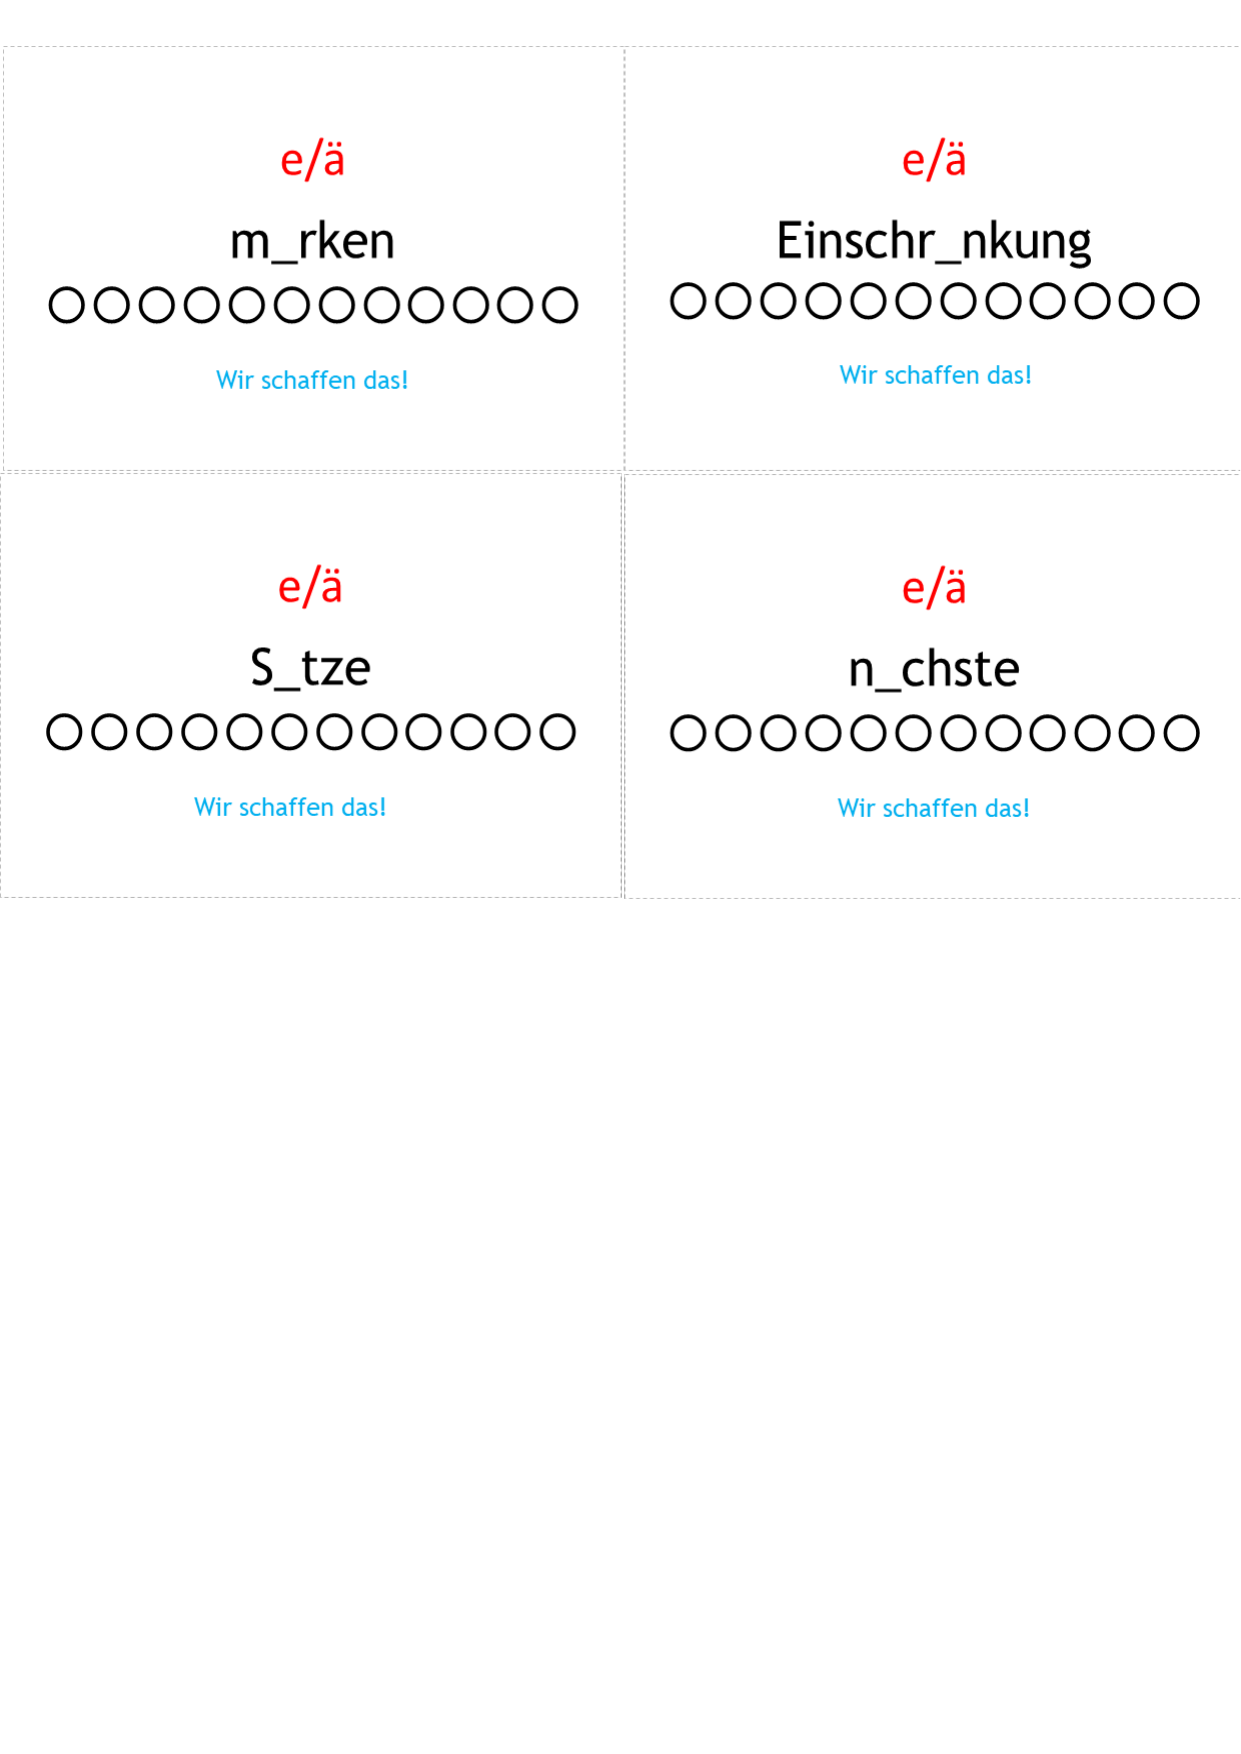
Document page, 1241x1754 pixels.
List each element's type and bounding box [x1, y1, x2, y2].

picture [0, 46, 1241, 899]
